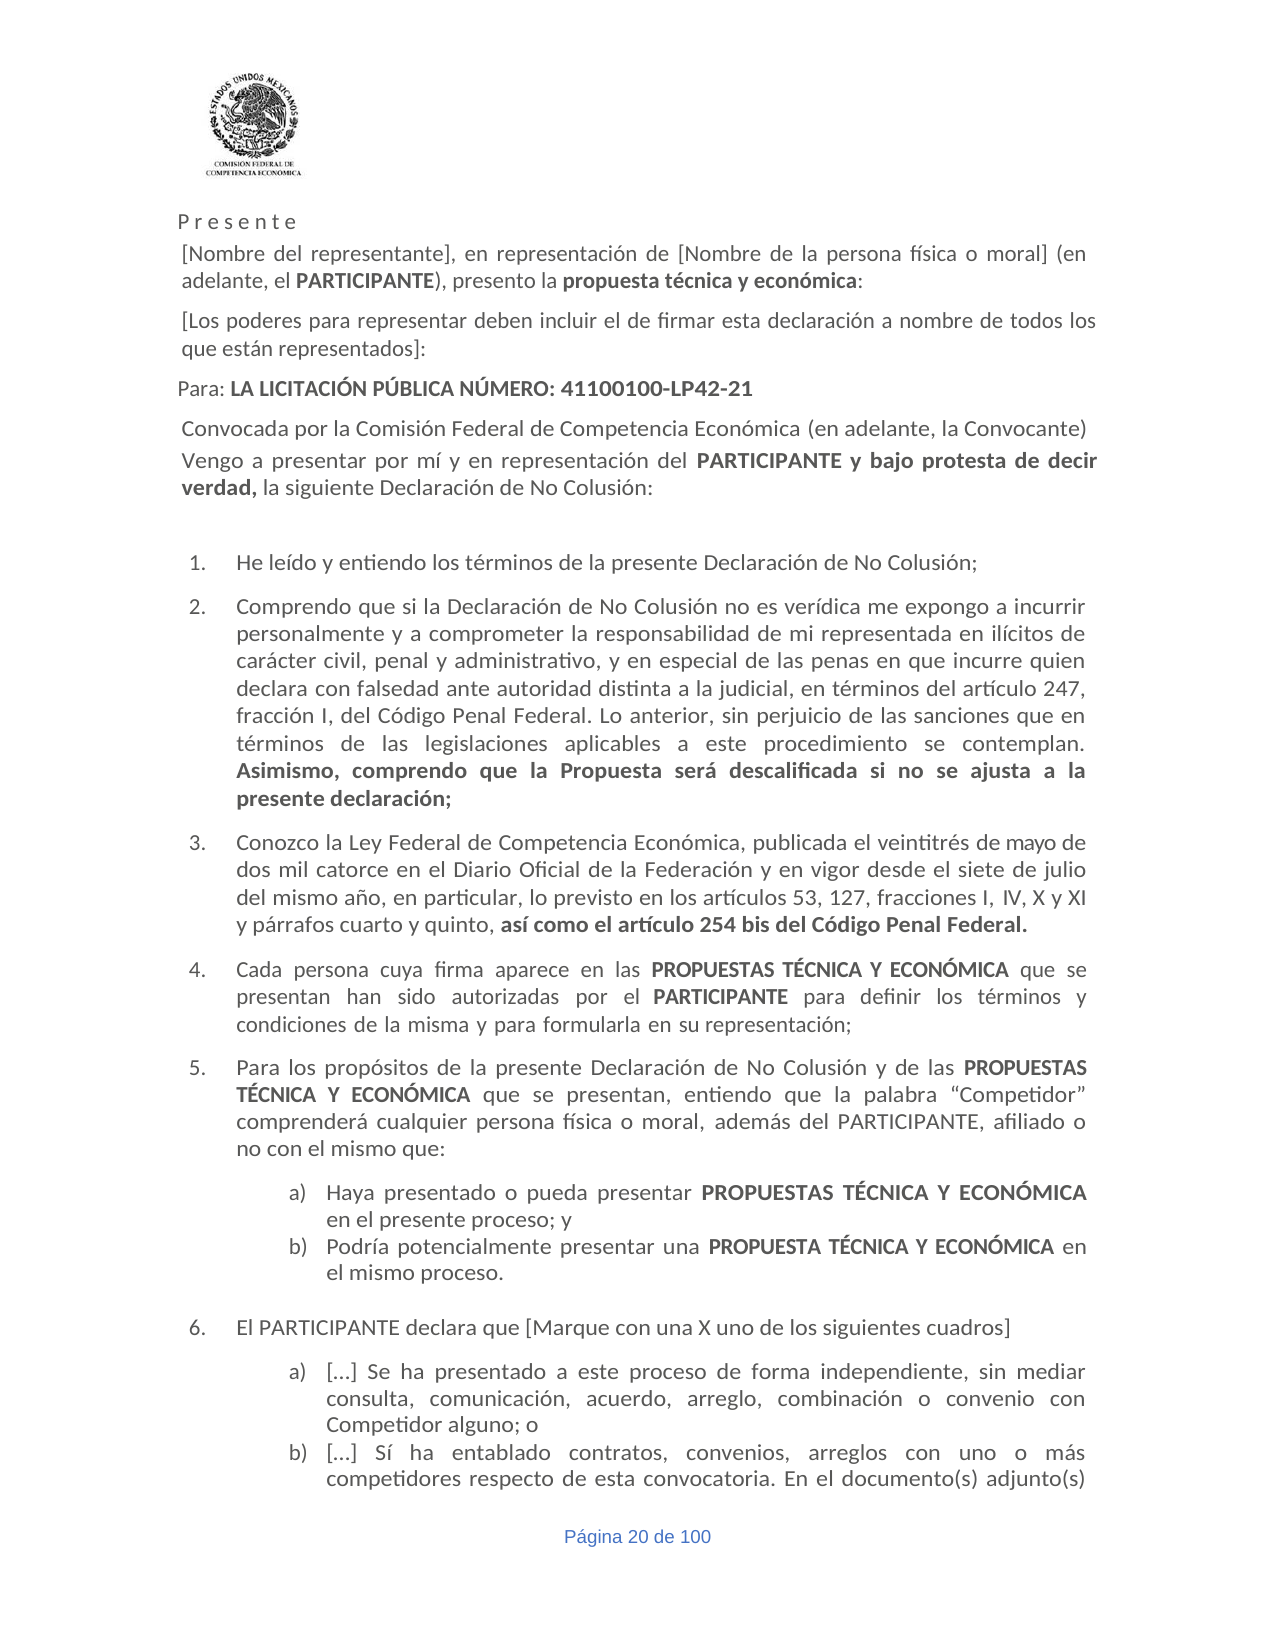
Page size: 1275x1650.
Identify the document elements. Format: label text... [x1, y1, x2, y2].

text Para: LA LICITACIÓN PÚBLICA NÚMERO: 41100100-LP42-21 [177, 374, 1098, 402]
text Convocada por la Comisión Federal de Competencia Económica (en adelante, la Convocante) [181, 414, 1098, 442]
list Podría potencialmente presentar una PROPUESTA TÉCNICA Y ECONÓMICA en el mismo proceso. [288, 1233, 1087, 1287]
text P r e s e n t e [177, 207, 1098, 235]
text [Los poderes para representar deben incluir el de firmar esta declaración a nombre de todos los que están representados]: [181, 307, 1098, 362]
list El PARTICIPANTE declara que [Marque con una X uno de los siguientes cuadros] [189, 1314, 1087, 1341]
list Para los propósitos de la presente Declaración de No Colusión y de las PROPUESTAS TÉCNICA Y ECONÓMICA que se presentan, entiendo que la palabra “Competidor” comprenderá cualquier persona física o moral, además del PARTICIPANTE, afiliado o no con el mismo que: [189, 1054, 1087, 1162]
text [Nombre del representante], en representación de [Nombre de la persona física o moral] (en adelante, el PARTICIPANTE), presento la propuesta técnica y económica: [181, 239, 1088, 294]
list […] Se ha presentado a este proceso de forma independiente, sin mediar consulta, comunicación, acuerdo, arreglo, combinación o convenio con Competidor alguno; o [288, 1358, 1087, 1439]
list He leído y entiendo los términos de la presente Declaración de No Colusión; [189, 548, 1098, 576]
list Conozco la Ley Federal de Competencia Económica, publicada el veintitrés de mayo de dos mil catorce en el Diario Oficial de la Federación y en vigor desde el siete de julio del mismo año, en particular, lo previsto en los artículos 53, 127, fracciones I, IV, X y XI y párrafos cuarto y quinto, así como el artículo 254 bis del Código Penal Federal. [189, 829, 1087, 939]
list Haya presentado o pueda presentar PROPUESTAS TÉCNICA Y ECONÓMICA en el presente proceso; y [288, 1179, 1087, 1233]
text Vengo a presentar por mí y en representación del PARTICIPANTE y bajo protesta de decir verdad, la siguiente Declaración de No Colusión: [181, 446, 1098, 501]
list Cada persona cuya firma aparece en las PROPUESTAS TÉCNICA Y ECONÓMICA que se presentan han sido autorizadas por el PARTICIPANTE para definir los términos y condiciones de la misma y para formularla en su representación; [189, 955, 1087, 1038]
picture [188, 73, 322, 179]
list Comprendo que si la Declaración de No Colusión no es verídica me expongo a incurrir personalmente y a comprometer la responsabilidad de mi representada en ilícitos de carácter civil, penal y administrativo, y en especial de las penas en que incurre quien declara con falsedad ante autoridad distinta a la judicial, en términos del artículo 247, fracción I, del Código Penal Federal. Lo anterior, sin perjuicio de las sanciones que en términos de las legislaciones aplicables a este procedimiento se contemplan. Asimismo, comprendo que la Propuesta será descalificada si no se ajusta a la presente declaración; [189, 592, 1087, 812]
